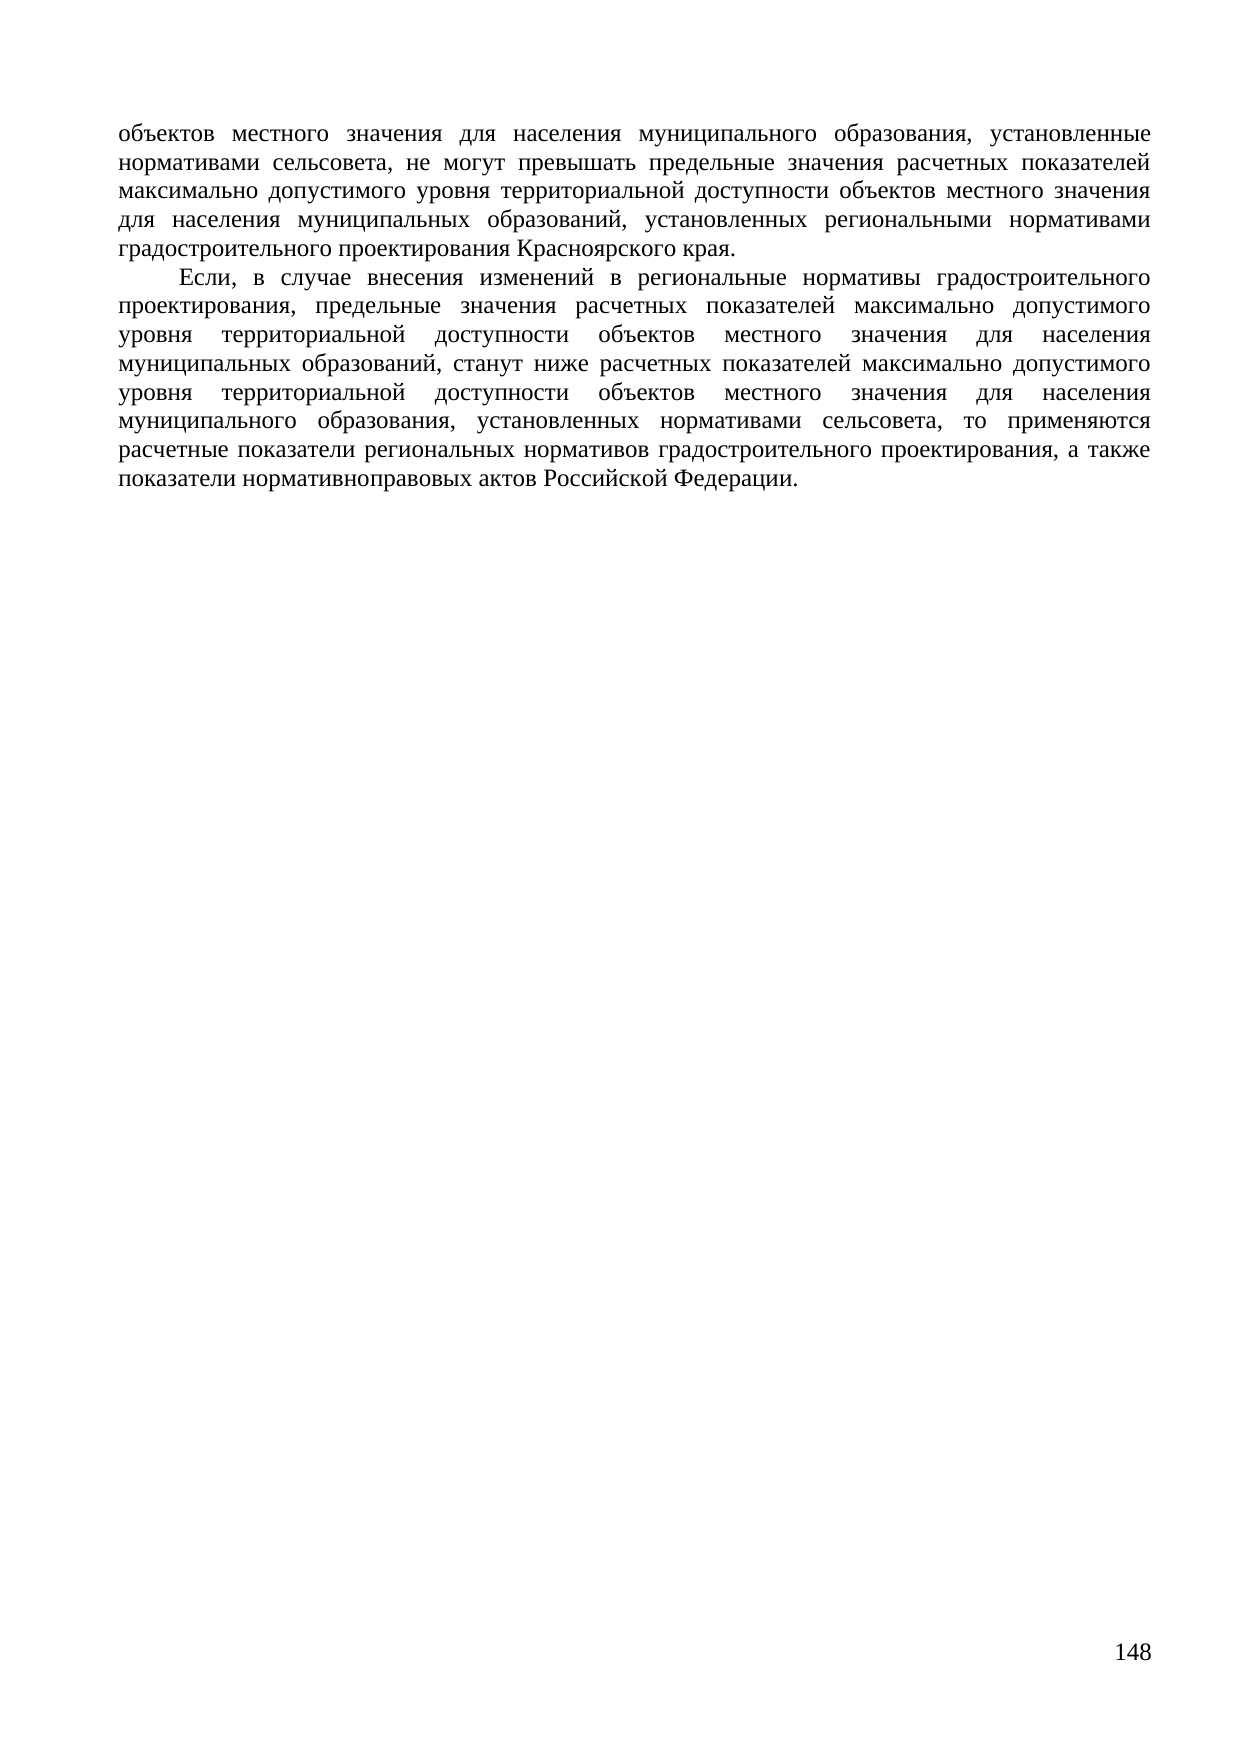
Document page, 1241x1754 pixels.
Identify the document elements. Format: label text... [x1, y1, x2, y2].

text Если, в случае внесения изменений в региональные нормативы градостроительного проектирования, предельные значения расчетных показателей максимально допустимого уровня территориальной доступности объектов местного значения для населения муниципальных образований, станут ниже расчетных показателей максимально допустимого уровня территориальной доступности объектов местного значения для населения муниципального образования, установленных нормативами сельсовета, то применяются расчетные показатели региональных нормативов градостроительного проектирования, а также показатели нормативноправовых актов Российской Федерации. [118, 262, 1152, 492]
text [118, 118, 1152, 262]
